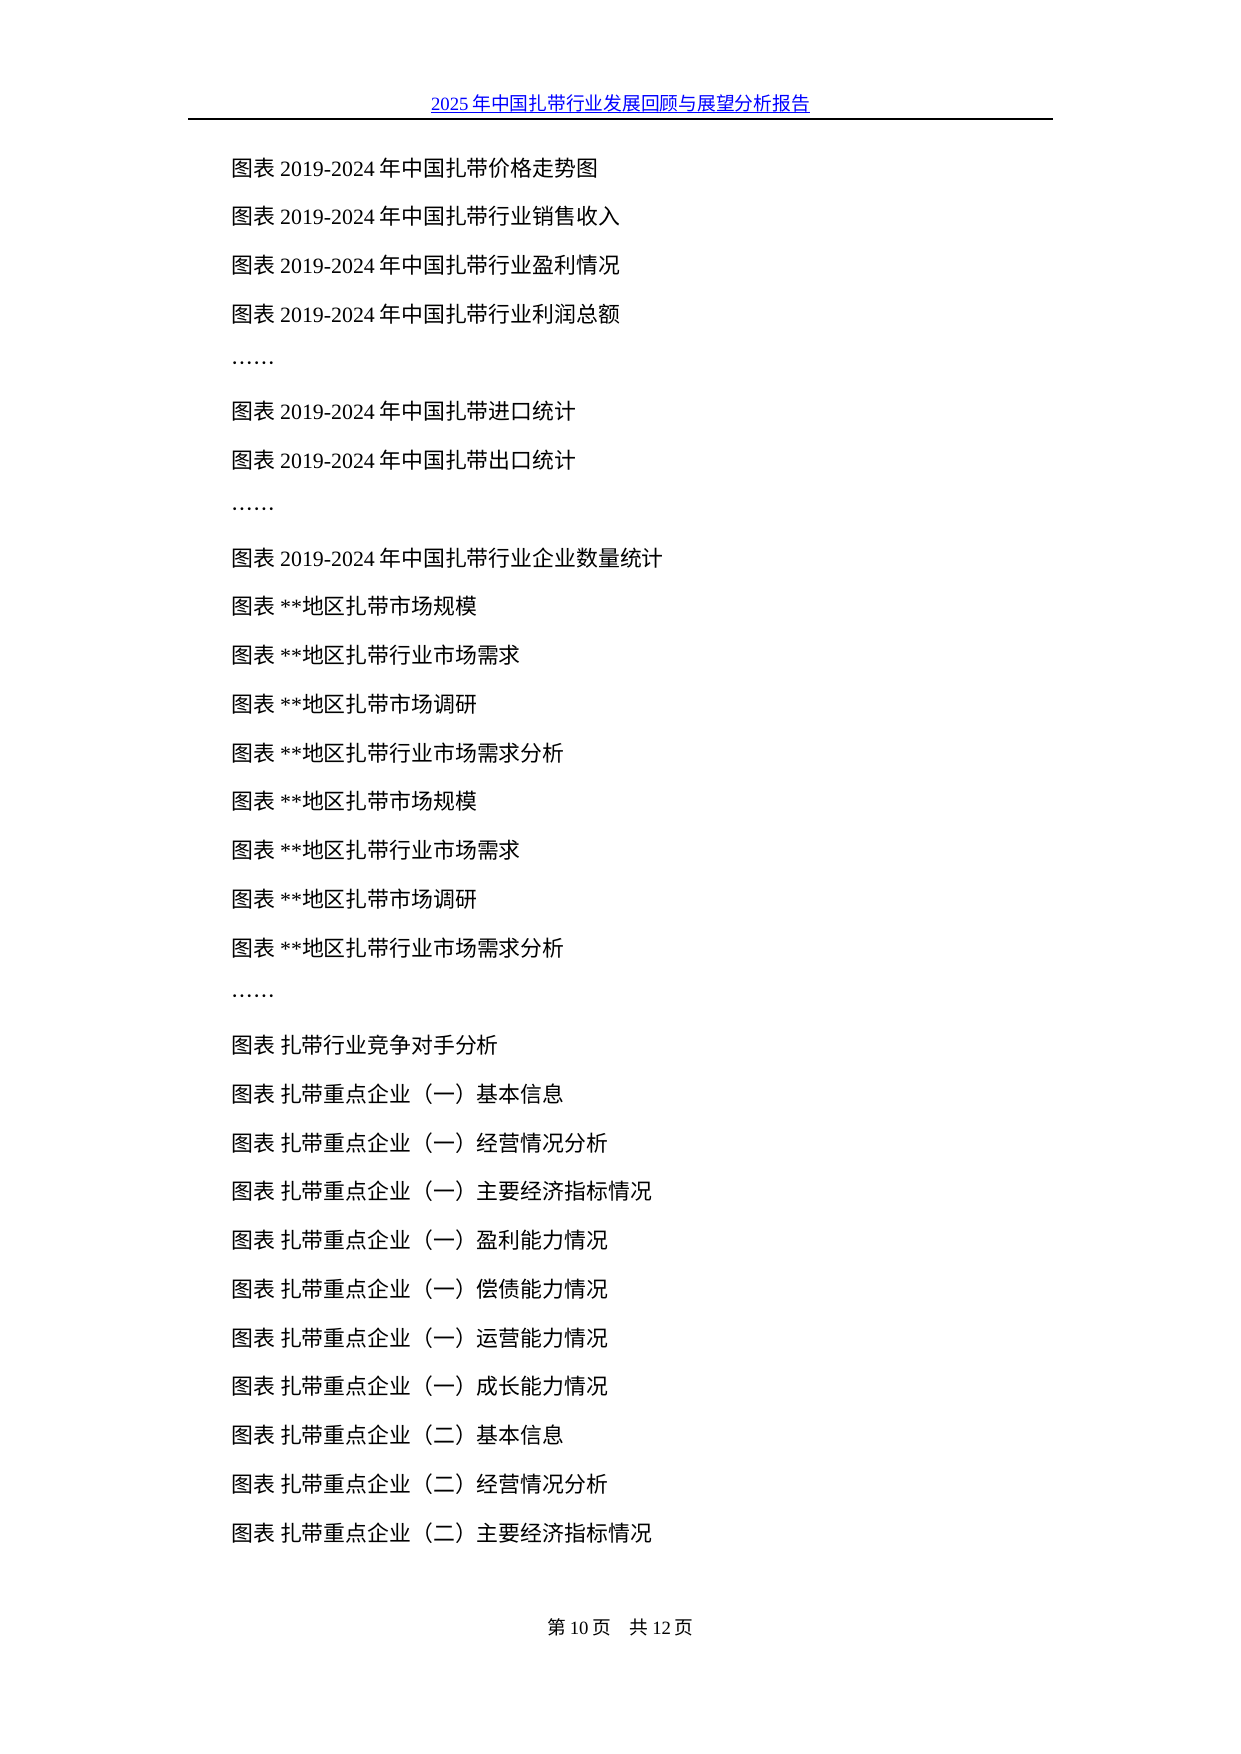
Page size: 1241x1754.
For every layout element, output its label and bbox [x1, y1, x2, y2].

text [187, 150, 1053, 1548]
